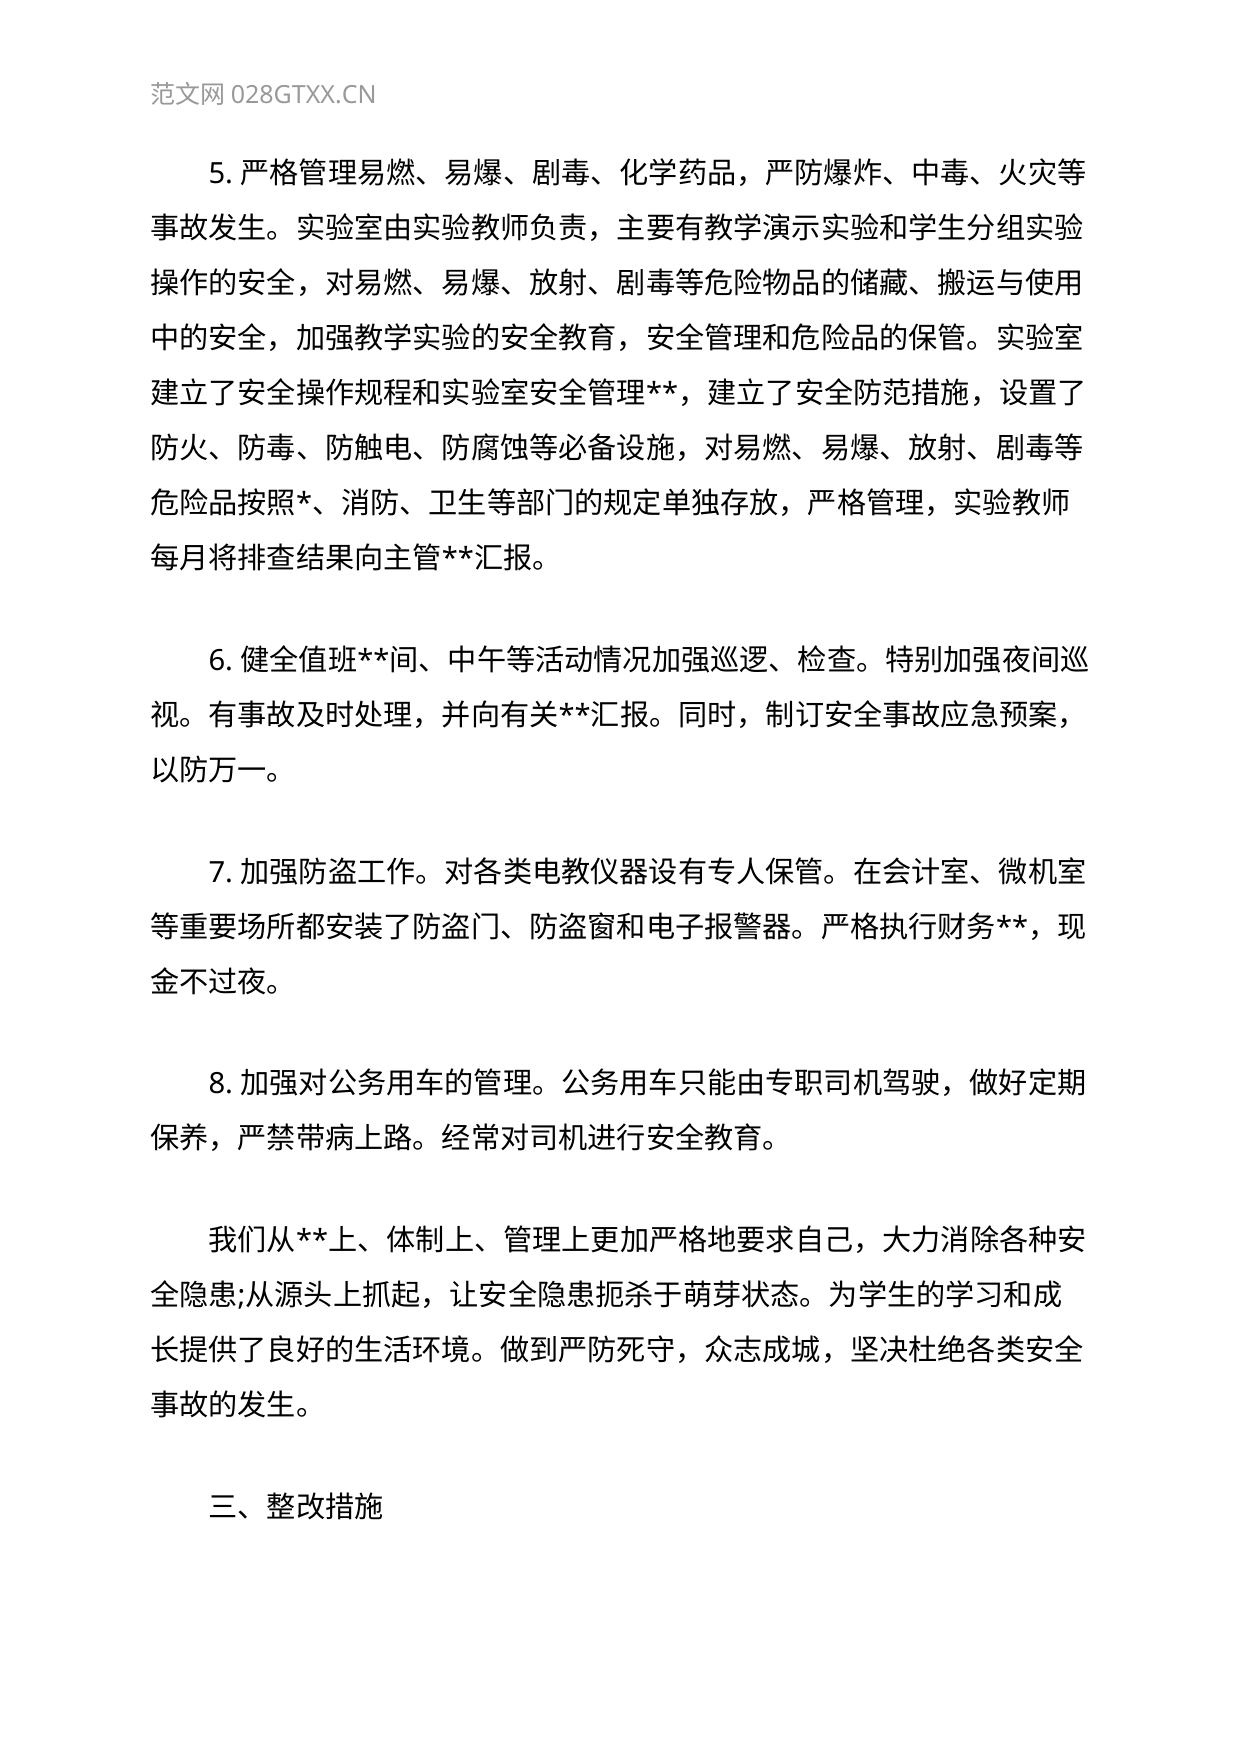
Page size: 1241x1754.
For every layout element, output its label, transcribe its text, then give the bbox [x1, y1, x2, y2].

text 5. 严格管理易燃、易爆、剧毒、化学药品，严防爆炸、中毒、火灾等事故发生。实验室由实验教师负责，主要有教学演示实验和学生分组实验操作的安全，对易燃、易爆、放射、剧毒等危险物品的储藏、搬运与使用中的安全，加强教学实验的安全教育，安全管理和危险品的保管。实验室建立了安全操作规程和实验室安全管理**，建立了安全防范措施，设置了防火、防毒、防触电、防腐蚀等必备设施，对易燃、易爆、放射、剧毒等危险品按照*、消防、卫生等部门的规定单独存放，严格管理，实验教师每月将排查结果向主管**汇报。 [150, 150, 1090, 577]
text 6. 健全值班**间、中午等活动情况加强巡逻、检查。特别加强夜间巡视。有事故及时处理，并向有关**汇报。同时，制订安全事故应急预案，以防万一。 [150, 637, 1090, 789]
text 我们从**上、体制上、管理上更加严格地要求自己，大力消除各种安全隐患;从源头上抓起，让安全隐患扼杀于萌芽状态。为学生的学习和成长提供了良好的生活环境。做到严防死守，众志成城，坚决杜绝各类安全事故的发生。 [150, 1217, 1090, 1424]
text 三、整改措施 [150, 1483, 1090, 1526]
text 8. 加强对公务用车的管理。公务用车只能由专职司机驾驶，做好定期保养，严禁带病上路。经常对司机进行安全教育。 [150, 1060, 1090, 1157]
text 7. 加强防盗工作。对各类电教仪器设有专人保管。在会计室、微机室等重要场所都安装了防盗门、防盗窗和电子报警器。严格执行财务**，现金不过夜。 [150, 848, 1090, 1001]
